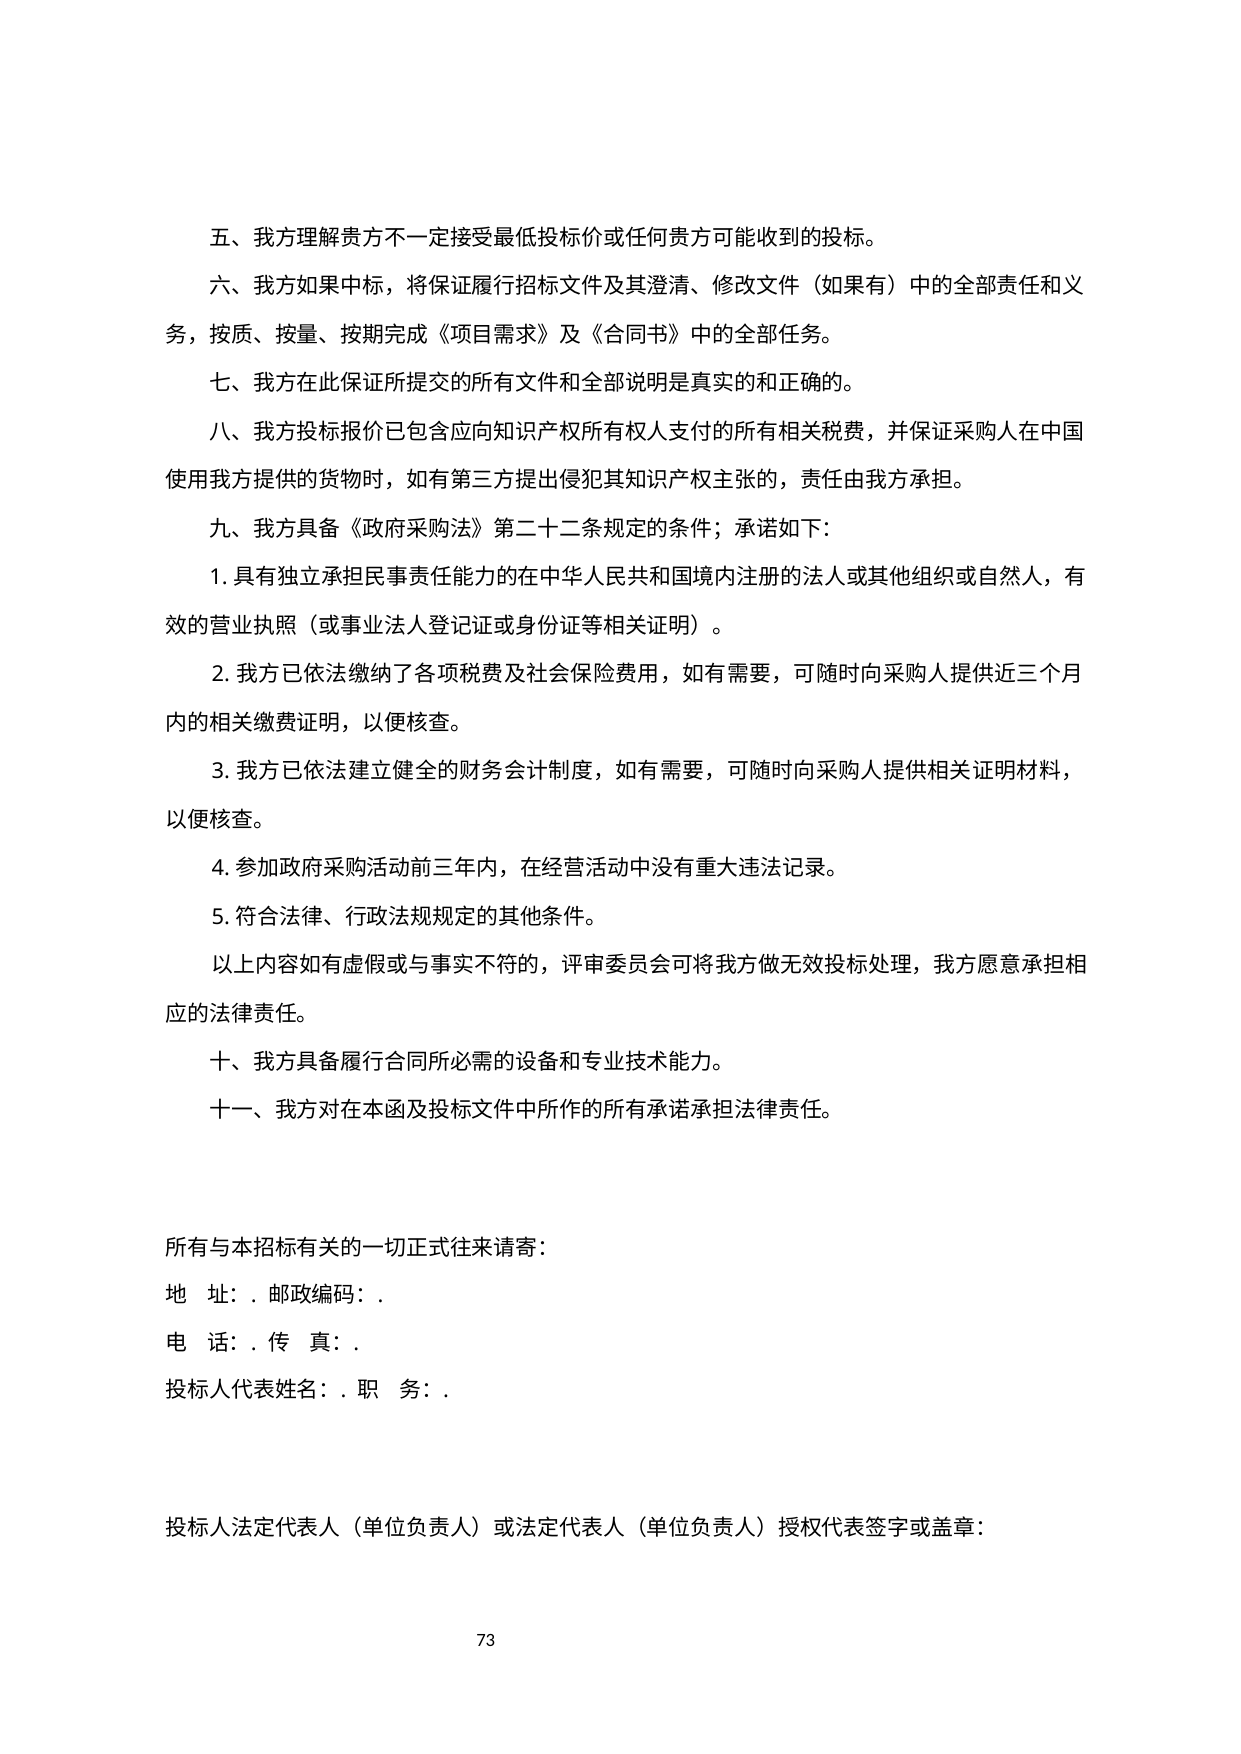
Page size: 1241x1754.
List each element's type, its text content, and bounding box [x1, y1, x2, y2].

text 3. 我方已依法建立健全的财务会计制度，如有需要，可随时向采购人提供相关证明材料，以便核查。 [165, 753, 1087, 834]
text 电 话：. 传 真：. [165, 1325, 1087, 1357]
text 五、我方理解贵方不一定接受最低投标价或任何贵方可能收到的投标。 [165, 219, 1087, 252]
text 地 址：. 邮政编码：. [165, 1277, 1087, 1309]
text 十一、我方对在本函及投标文件中所作的所有承诺承担法律责任。 [165, 1092, 1087, 1124]
text 4. 参加政府采购活动前三年内，在经营活动中没有重大违法记录。 [165, 850, 1087, 882]
text 投标人代表姓名：. 职 务：. [165, 1372, 1087, 1404]
text 投标人法定代表人（单位负责人）或法定代表人（单位负责人）授权代表签字或盖章： [165, 1509, 1087, 1541]
text 七、我方在此保证所提交的所有文件和全部说明是真实的和正确的。 [165, 365, 1087, 397]
text 十、我方具备履行合同所必需的设备和专业技术能力。 [165, 1044, 1087, 1076]
text 所有与本招标有关的一切正式往来请寄： [165, 1230, 1087, 1261]
text 2. 我方已依法缴纳了各项税费及社会保险费用，如有需要，可随时向采购人提供近三个月内的相关缴费证明，以便核查。 [165, 656, 1087, 737]
text 1. 具有独立承担民事责任能力的在中华人民共和国境内注册的法人或其他组织或自然人，有效的营业执照（或事业法人登记证或身份证等相关证明）。 [165, 559, 1087, 640]
text 九、我方具备《政府采购法》第二十二条规定的条件；承诺如下： [165, 510, 1087, 543]
text 六、我方如果中标，将保证履行招标文件及其澄清、修改文件（如果有）中的全部责任和义务，按质、按量、按期完成《项目需求》及《合同书》中的全部任务。 [165, 268, 1087, 349]
text 八、我方投标报价已包含应向知识产权所有权人支付的所有相关税费，并保证采购人在中国使用我方提供的货物时，如有第三方提出侵犯其知识产权主张的，责任由我方承担。 [165, 413, 1087, 494]
text 5. 符合法律、行政法规规定的其他条件。 [165, 898, 1087, 931]
text 以上内容如有虚假或与事实不符的，评审委员会可将我方做无效投标处理，我方愿意承担相应的法律责任。 [165, 947, 1087, 1028]
